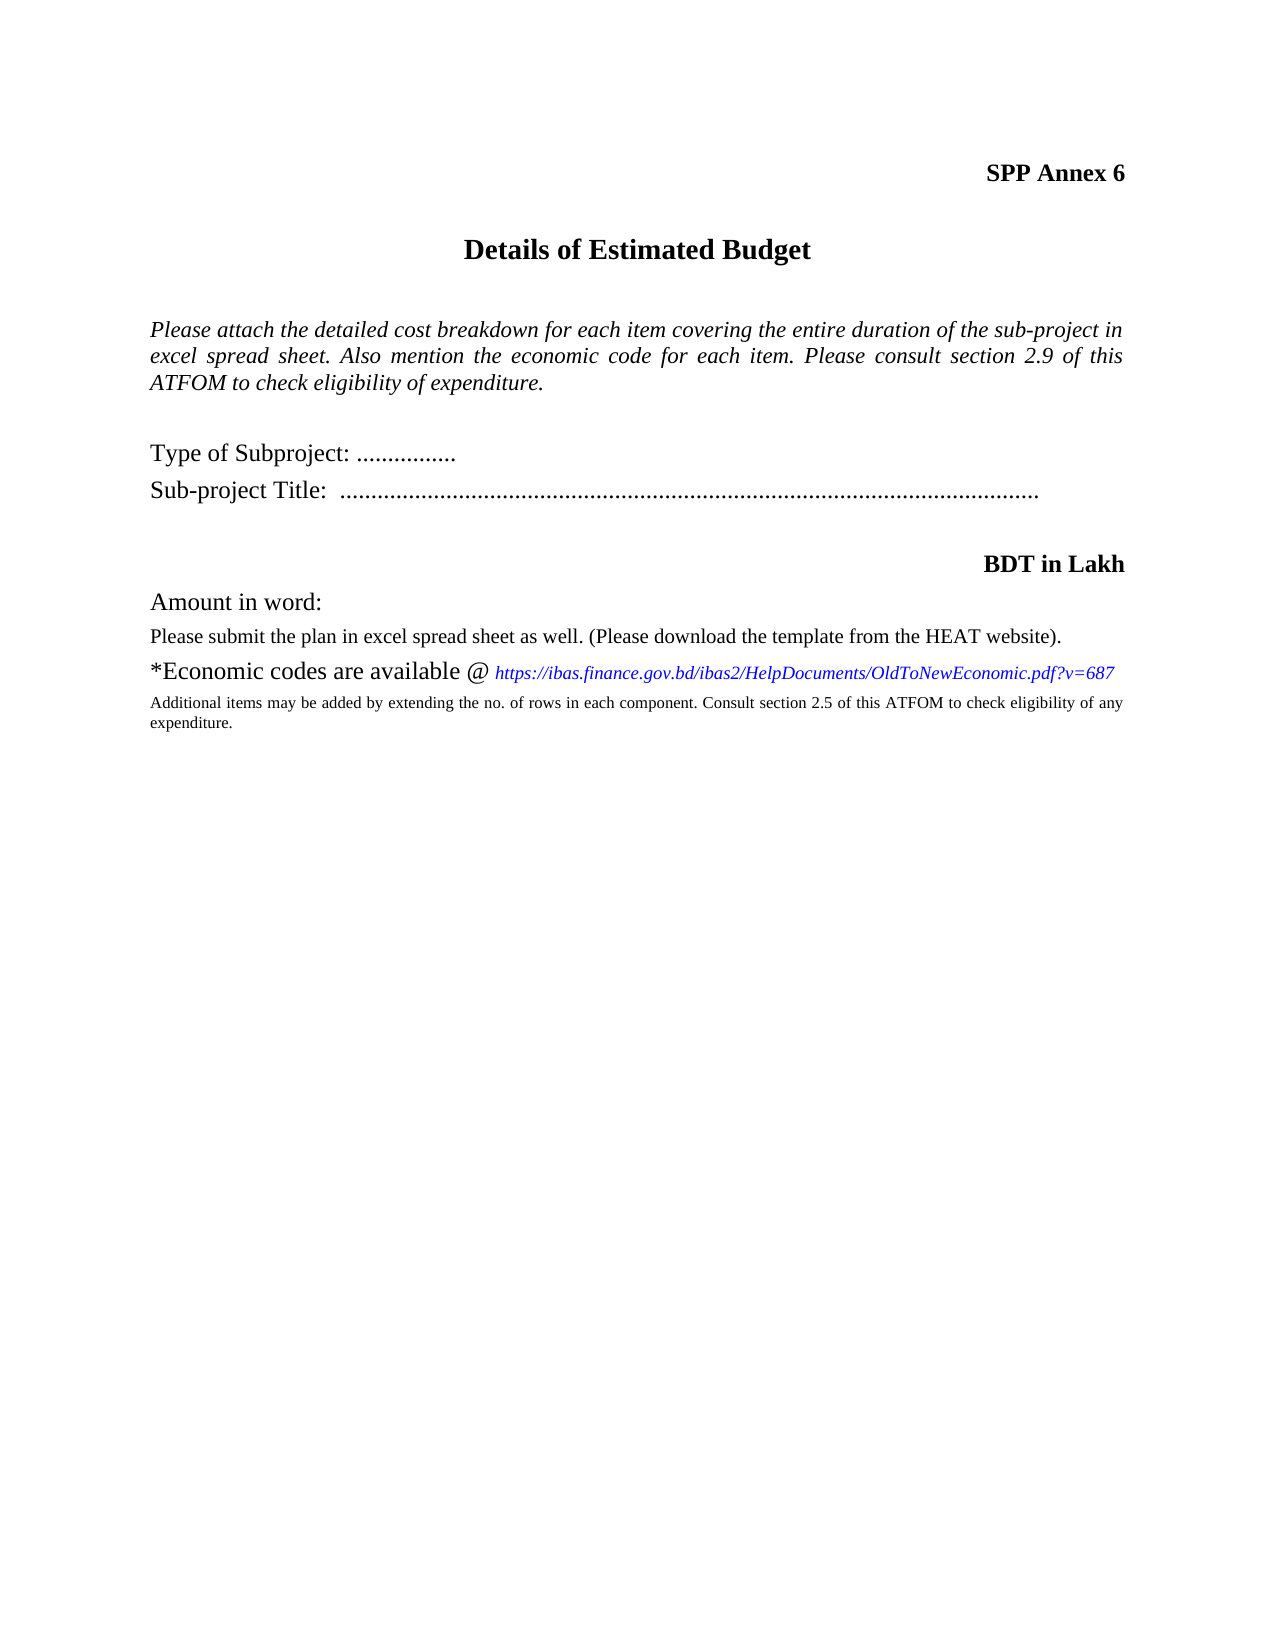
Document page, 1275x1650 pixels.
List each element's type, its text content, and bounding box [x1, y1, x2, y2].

text SPP Annex 6 [150, 158, 1125, 187]
text Sub-project Title: ................................................................................................................ [150, 475, 1125, 504]
text Type of Subproject: ................ [150, 438, 1125, 467]
text Details of Estimated Budget [150, 232, 1125, 266]
text Please attach the detailed cost breakdown for each item covering the entire duration of the sub-project in excel spread sheet. Also mention the economic code for each item. Please consult section 2.9 of this ATFOM to check eligibility of expenditure. [150, 316, 1125, 395]
text Additional items may be added by extending the no. of rows in each component. Consult section 2.5 of this ATFOM to check eligibility of any expenditure. [150, 693, 1125, 732]
text BDT in Lakh [150, 549, 1125, 578]
text *Economic codes are available @ https://ibas.finance.gov.bd/ibas2/HelpDocuments/OldToNewEconomic.pdf?v=687 [150, 656, 1125, 685]
text Amount in word: [150, 587, 1125, 615]
text Please submit the plan in excel spread sheet as well. (Please download the template from the HEAT website). [150, 624, 1125, 648]
